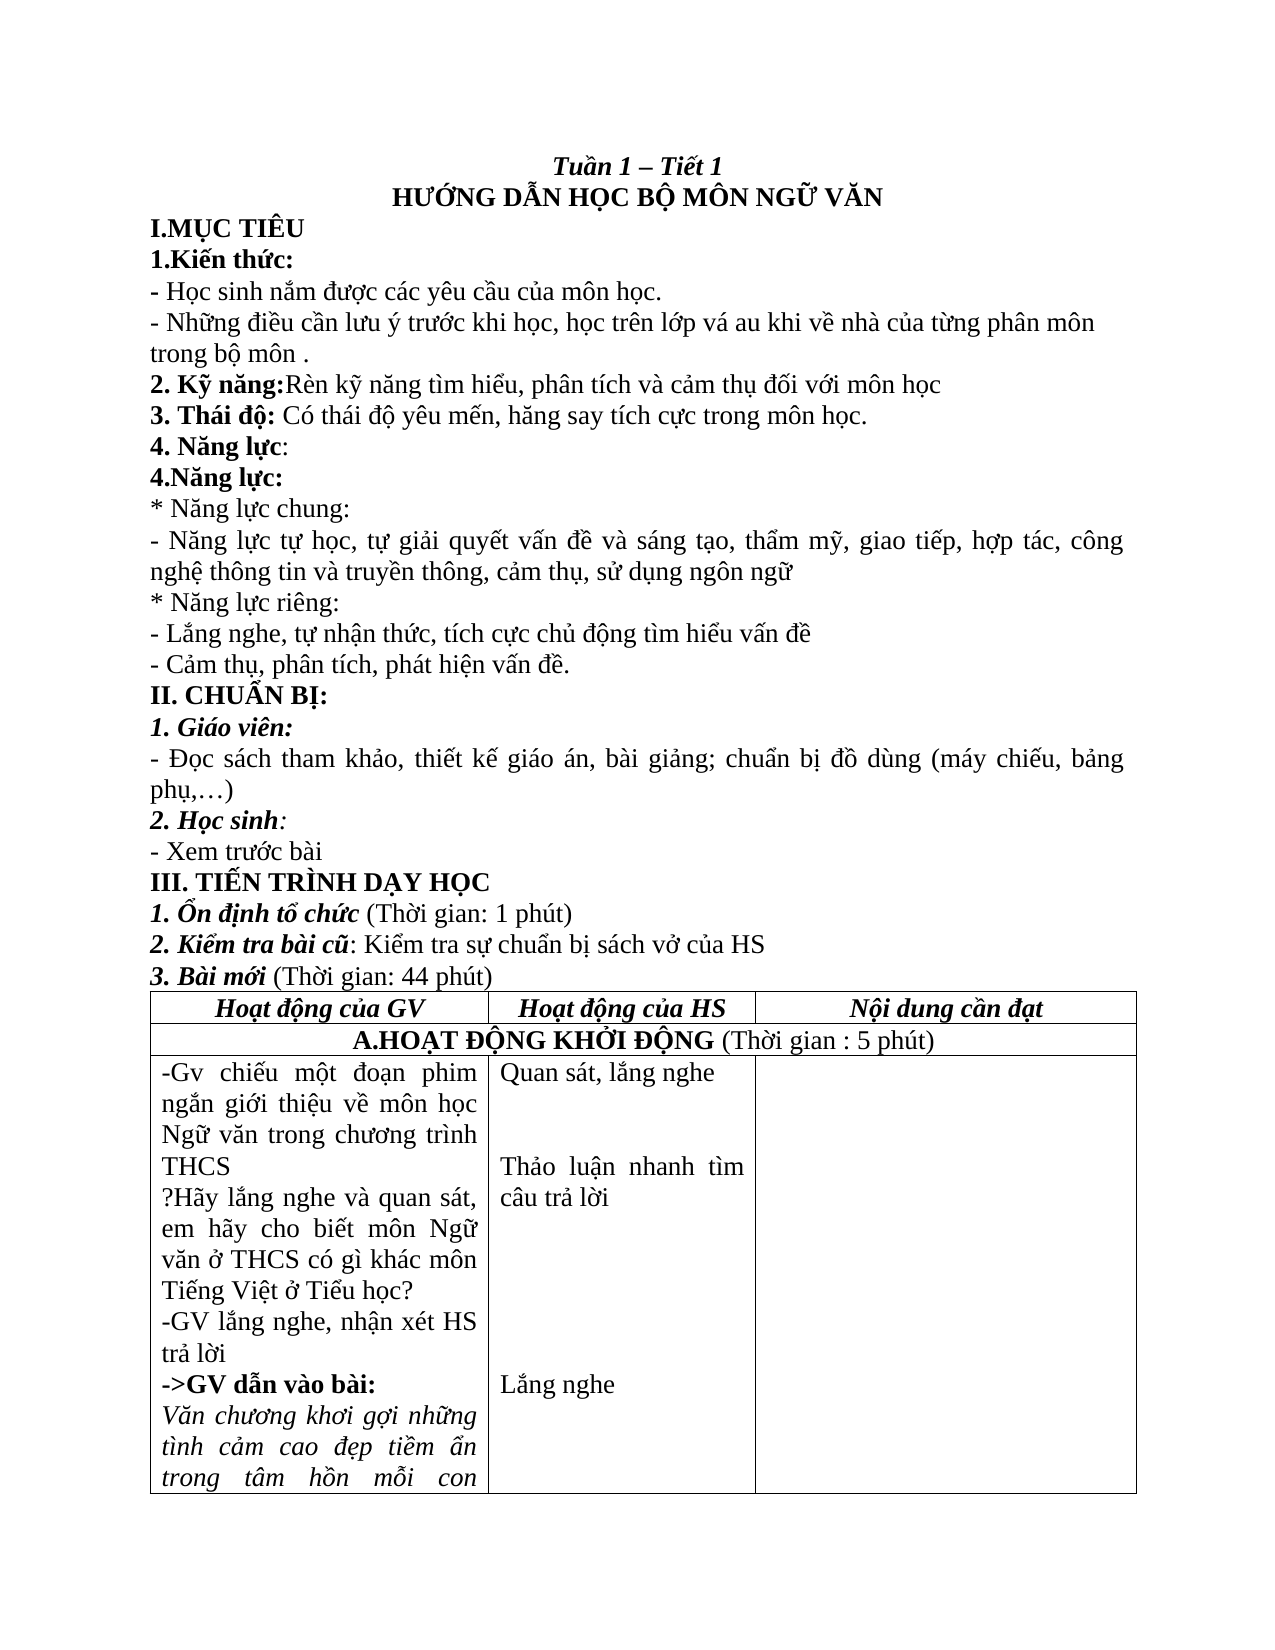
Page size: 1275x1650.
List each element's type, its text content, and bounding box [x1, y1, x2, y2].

text * Năng lực riêng: [150, 586, 1125, 617]
text - Cảm thụ, phân tích, phát hiện vấn đề. [150, 648, 1125, 679]
text 4. Năng lực: [150, 430, 1125, 461]
text 1. Giáo viên: [150, 711, 1125, 742]
text 3. Thái độ: Có thái độ yêu mến, hăng say tích cực trong môn học. [150, 399, 1125, 430]
table_header Nội dung cần đạt [756, 992, 1136, 1023]
table_cell A.HOẠT ĐỘNG KHỞI ĐỘNG (Thời gian : 5 phút) [151, 1024, 1136, 1055]
text 1. Ổn định tổ chức (Thời gian: 1 phút) [150, 897, 1125, 929]
text 2. Học sinh: [150, 804, 1125, 835]
text 3. Bài mới (Thời gian: 44 phút) [150, 960, 1125, 991]
text - Những điều cần lưu ý trước khi học, học trên lớp vá au khi về nhà của từng phân môn trong bộ môn . [150, 306, 1125, 368]
text * Năng lực chung: [150, 493, 1125, 524]
text 2. Kỹ năng:Rèn kỹ năng tìm hiểu, phân tích và cảm thụ đối với môn học [150, 368, 1125, 399]
text II. CHUẨN BỊ: [150, 679, 1125, 711]
table_header Hoạt động của HS [489, 992, 755, 1023]
text Tuần 1 – Tiết 1 [150, 150, 1125, 181]
table_header Hoạt động của GV [151, 992, 488, 1023]
text - Học sinh nắm được các yêu cầu của môn học. [150, 274, 1125, 306]
text 2. Kiểm tra bài cũ: Kiểm tra sự chuẩn bị sách vở của HS [150, 929, 1125, 960]
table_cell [151, 1056, 488, 1492]
text - Lắng nghe, tự nhận thức, tích cực chủ động tìm hiểu vấn đề [150, 617, 1125, 648]
text 4.Năng lực: [150, 461, 1125, 493]
text - Năng lực tự học, tự giải quyết vấn đề và sáng tạo, thẩm mỹ, giao tiếp, hợp tác, công nghệ thông tin và truyền thông, cảm thụ, sử dụng ngôn ngữ [150, 524, 1125, 586]
text III. TIẾN TRÌNH DẠY HỌC [150, 866, 1125, 897]
text HƯỚNG DẪN HỌC BỘ MÔN NGỮ VĂN [150, 181, 1125, 212]
text I.MỤC TIÊU [150, 212, 1125, 243]
text - Xem trước bài [150, 835, 1125, 866]
text 1.Kiến thức: [150, 243, 1125, 274]
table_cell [489, 1056, 755, 1492]
table_cell [756, 1056, 1136, 1492]
text - Đọc sách tham khảo, thiết kế giáo án, bài giảng; chuẩn bị đồ dùng (máy chiếu, bảng phụ,…) [150, 742, 1125, 804]
